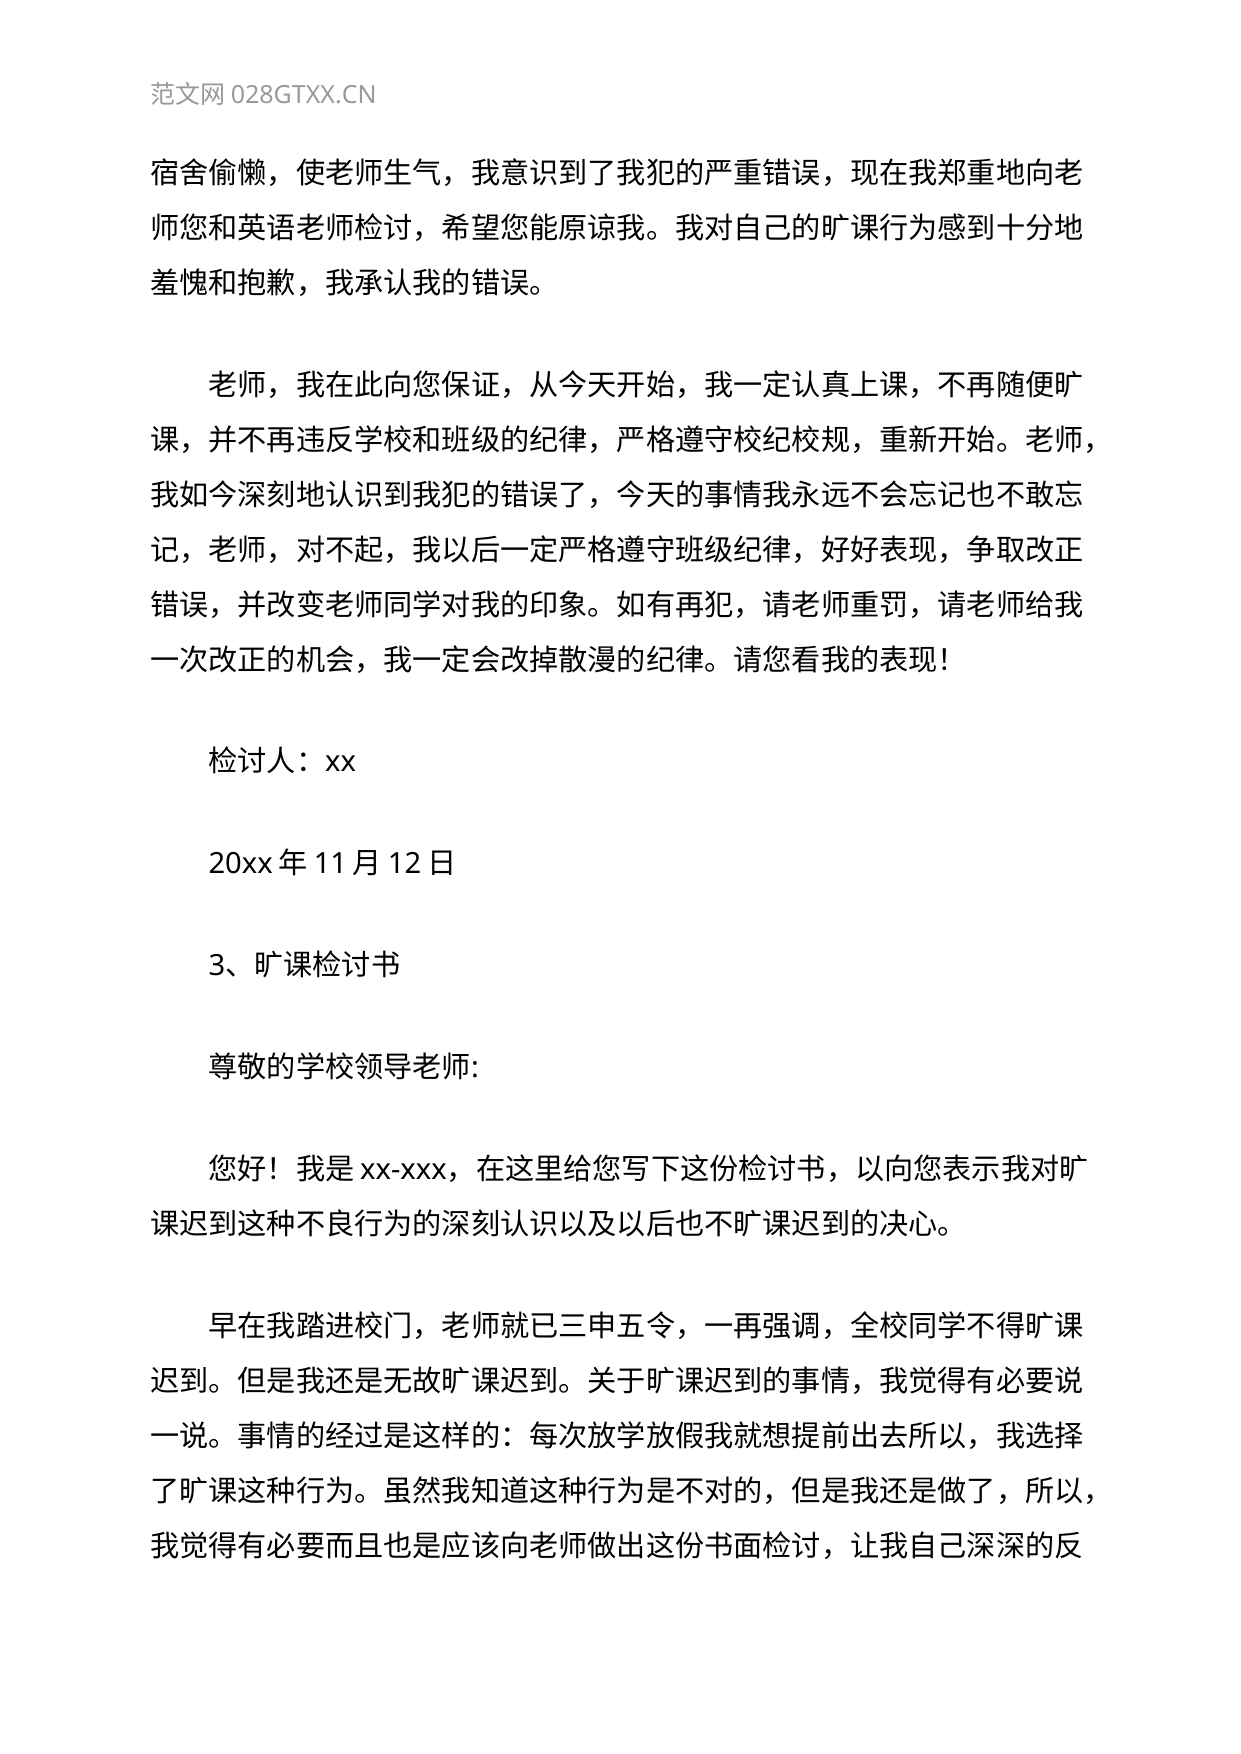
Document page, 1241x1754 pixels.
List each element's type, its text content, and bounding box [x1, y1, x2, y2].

text 3、旷课检讨书 [150, 942, 1090, 984]
text 检讨人：xx [150, 738, 1090, 780]
text 老师，我在此向您保证，从今天开始，我一定认真上课，不再随便旷课，并不再违反学校和班级的纪律，严格遵守校纪校规，重新开始。老师，我如今深刻地认识到我犯的错误了，今天的事情我永远不会忘记也不敢忘记，老师，对不起，我以后一定严格遵守班级纪律，好好表现，争取改正错误，并改变老师同学对我的印象。如有再犯，请老师重罚，请老师给我一次改正的机会，我一定会改掉散漫的纪律。请您看我的表现！ [150, 362, 1090, 678]
text 尊敬的学校领导老师: [150, 1044, 1090, 1086]
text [150, 1302, 1090, 1564]
text 20xx年11月12日 [150, 840, 1090, 882]
text 您好！我是xx-xxx，在这里给您写下这份检讨书，以向您表示我对旷课迟到这种不良行为的深刻认识以及以后也不旷课迟到的决心。 [150, 1146, 1090, 1243]
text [150, 150, 1090, 302]
